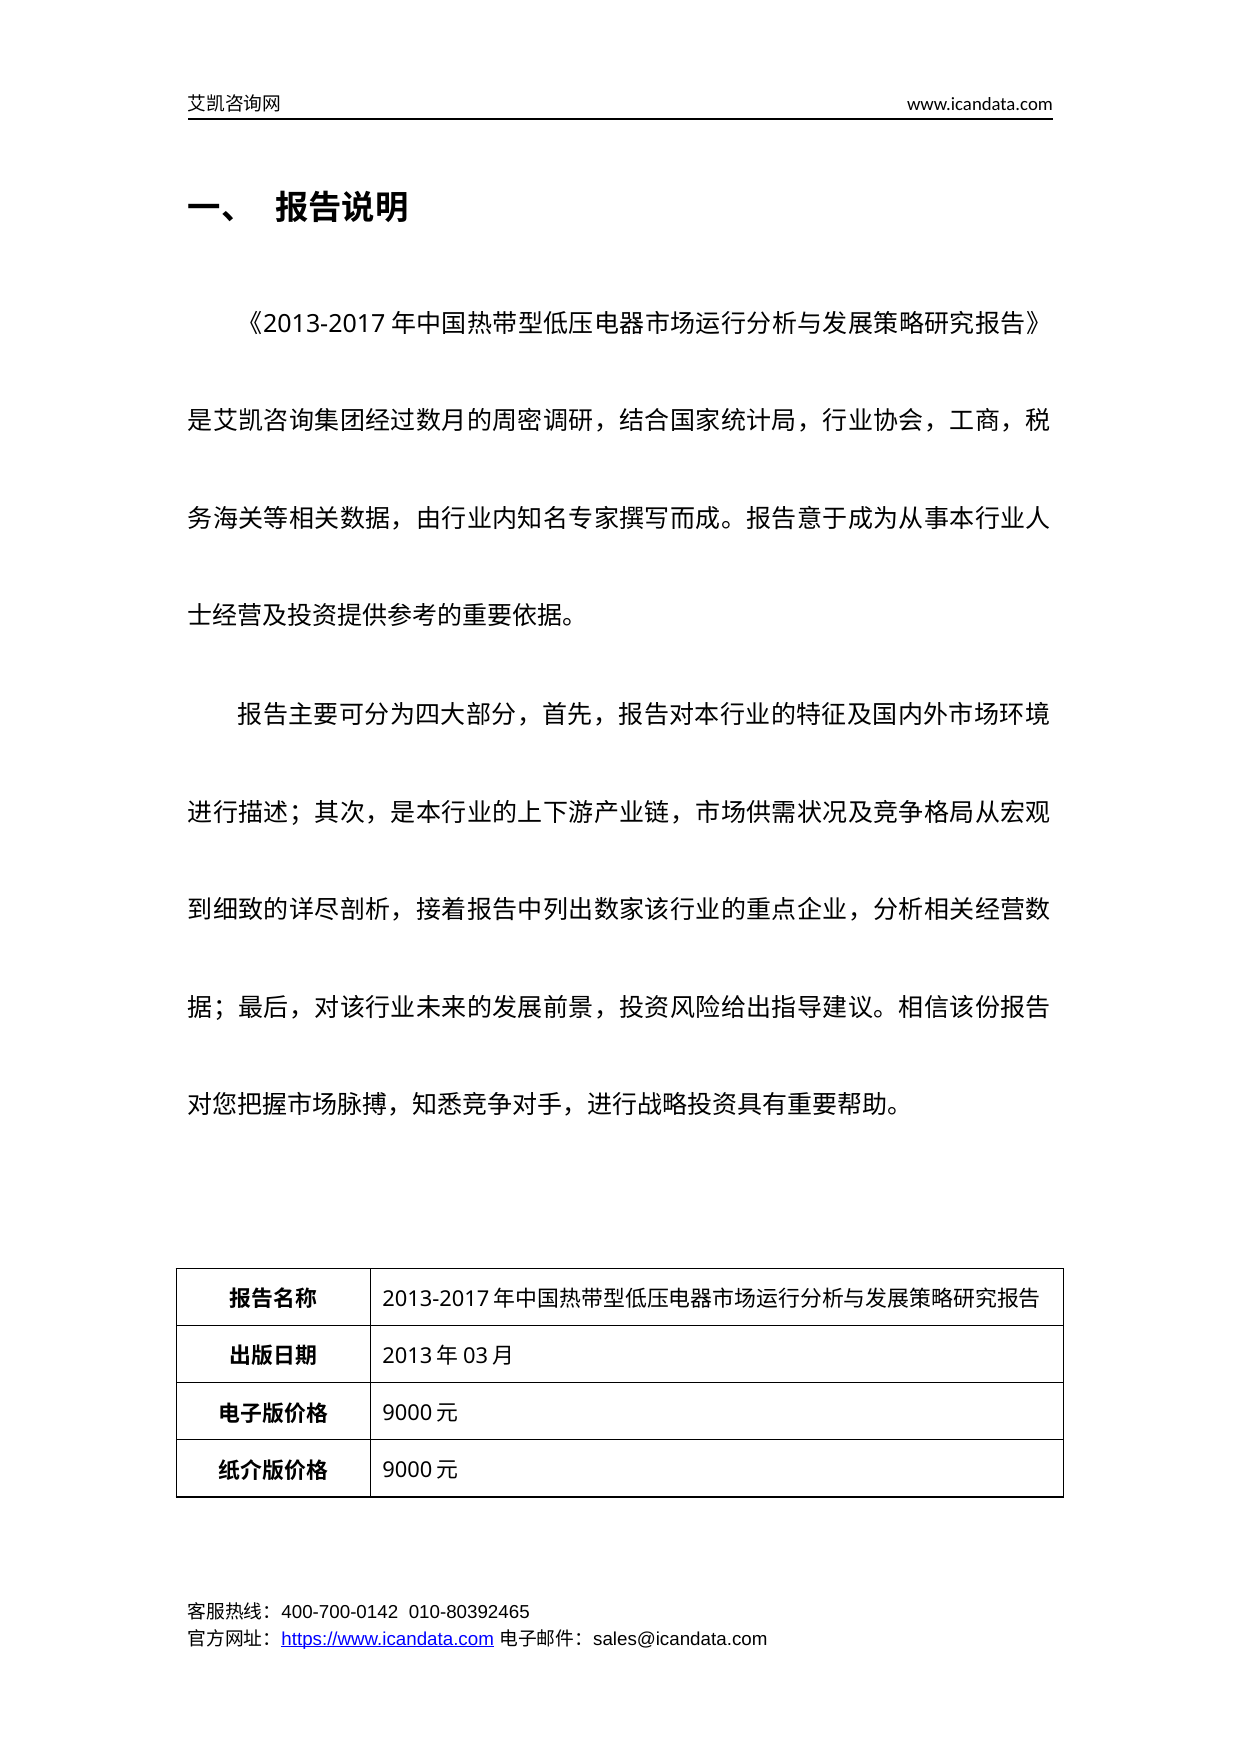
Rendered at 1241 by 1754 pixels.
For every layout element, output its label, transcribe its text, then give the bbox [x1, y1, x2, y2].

text 报告主要可分为四大部分，首先，报告对本行业的特征及国内外市场环境进行描述；其次，是本行业的上下游产业链，市场供需状况及竞争格局从宏观到细致的详尽剖析，接着报告中列出数家该行业的重点企业，分析相关经营数据；最后，对该行业未来的发展前景，投资风险给出指导建议。相信该份报告对您把握市场脉搏，知悉竞争对手，进行战略投资具有重要帮助。 [187, 681, 1053, 1136]
subtitle 报告说明 [187, 172, 1053, 237]
table_cell 出版日期 [177, 1326, 370, 1382]
text 《2013-2017年中国热带型低压电器市场运行分析与发展策略研究报告》是艾凯咨询集团经过数月的周密调研，结合国家统计局，行业协会，工商，税务海关等相关数据，由行业内知名专家撰写而成。报告意于成为从事本行业人士经营及投资提供参考的重要依据。 [187, 289, 1053, 646]
table_cell 9000元 [371, 1440, 1063, 1496]
table_cell 电子版价格 [177, 1383, 370, 1439]
table_header 2013-2017年中国热带型低压电器市场运行分析与发展策略研究报告 [371, 1269, 1063, 1325]
table_header 报告名称 [177, 1269, 370, 1325]
table_cell 9000元 [371, 1383, 1063, 1439]
table_cell 纸介版价格 [177, 1440, 370, 1496]
table_cell 2013年03月 [371, 1326, 1063, 1382]
